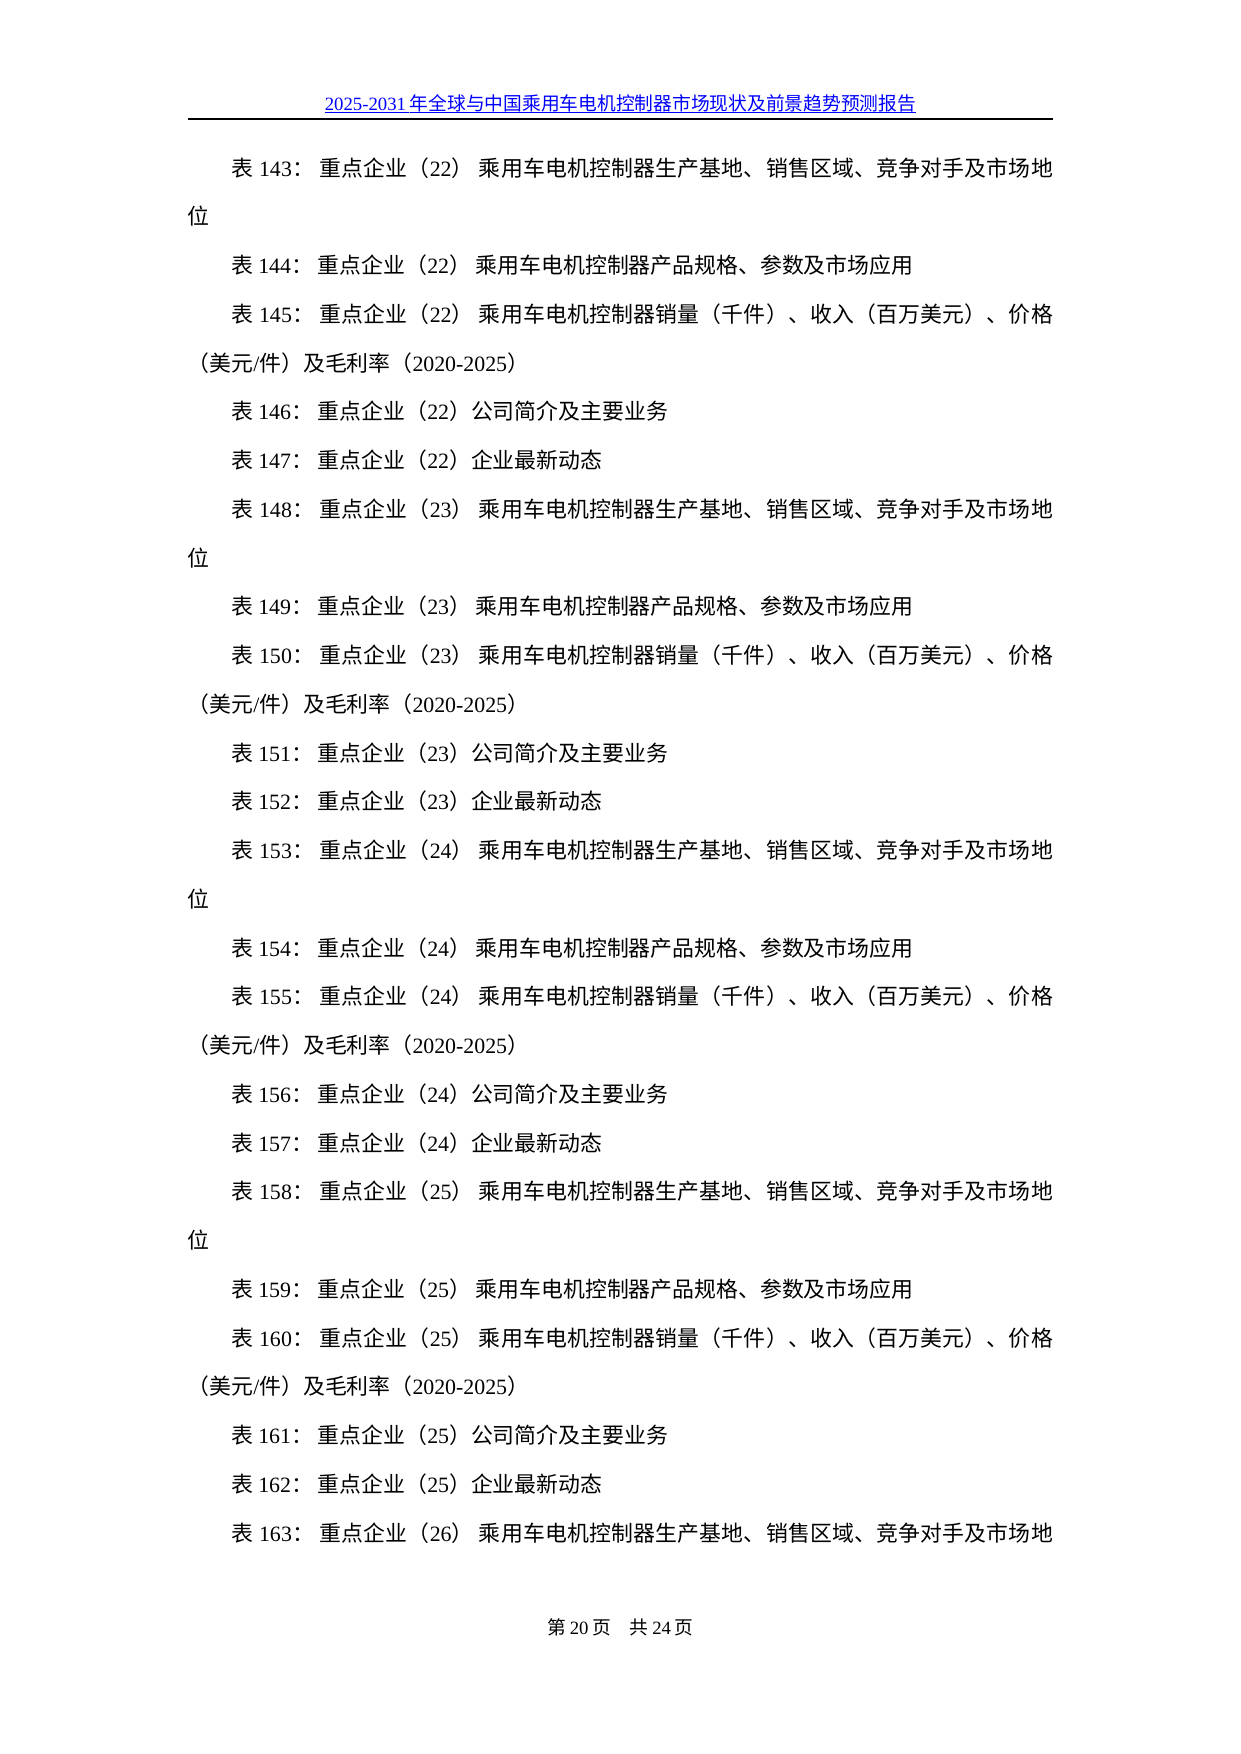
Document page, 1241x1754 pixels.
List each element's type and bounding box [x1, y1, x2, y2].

text [187, 150, 1053, 1548]
